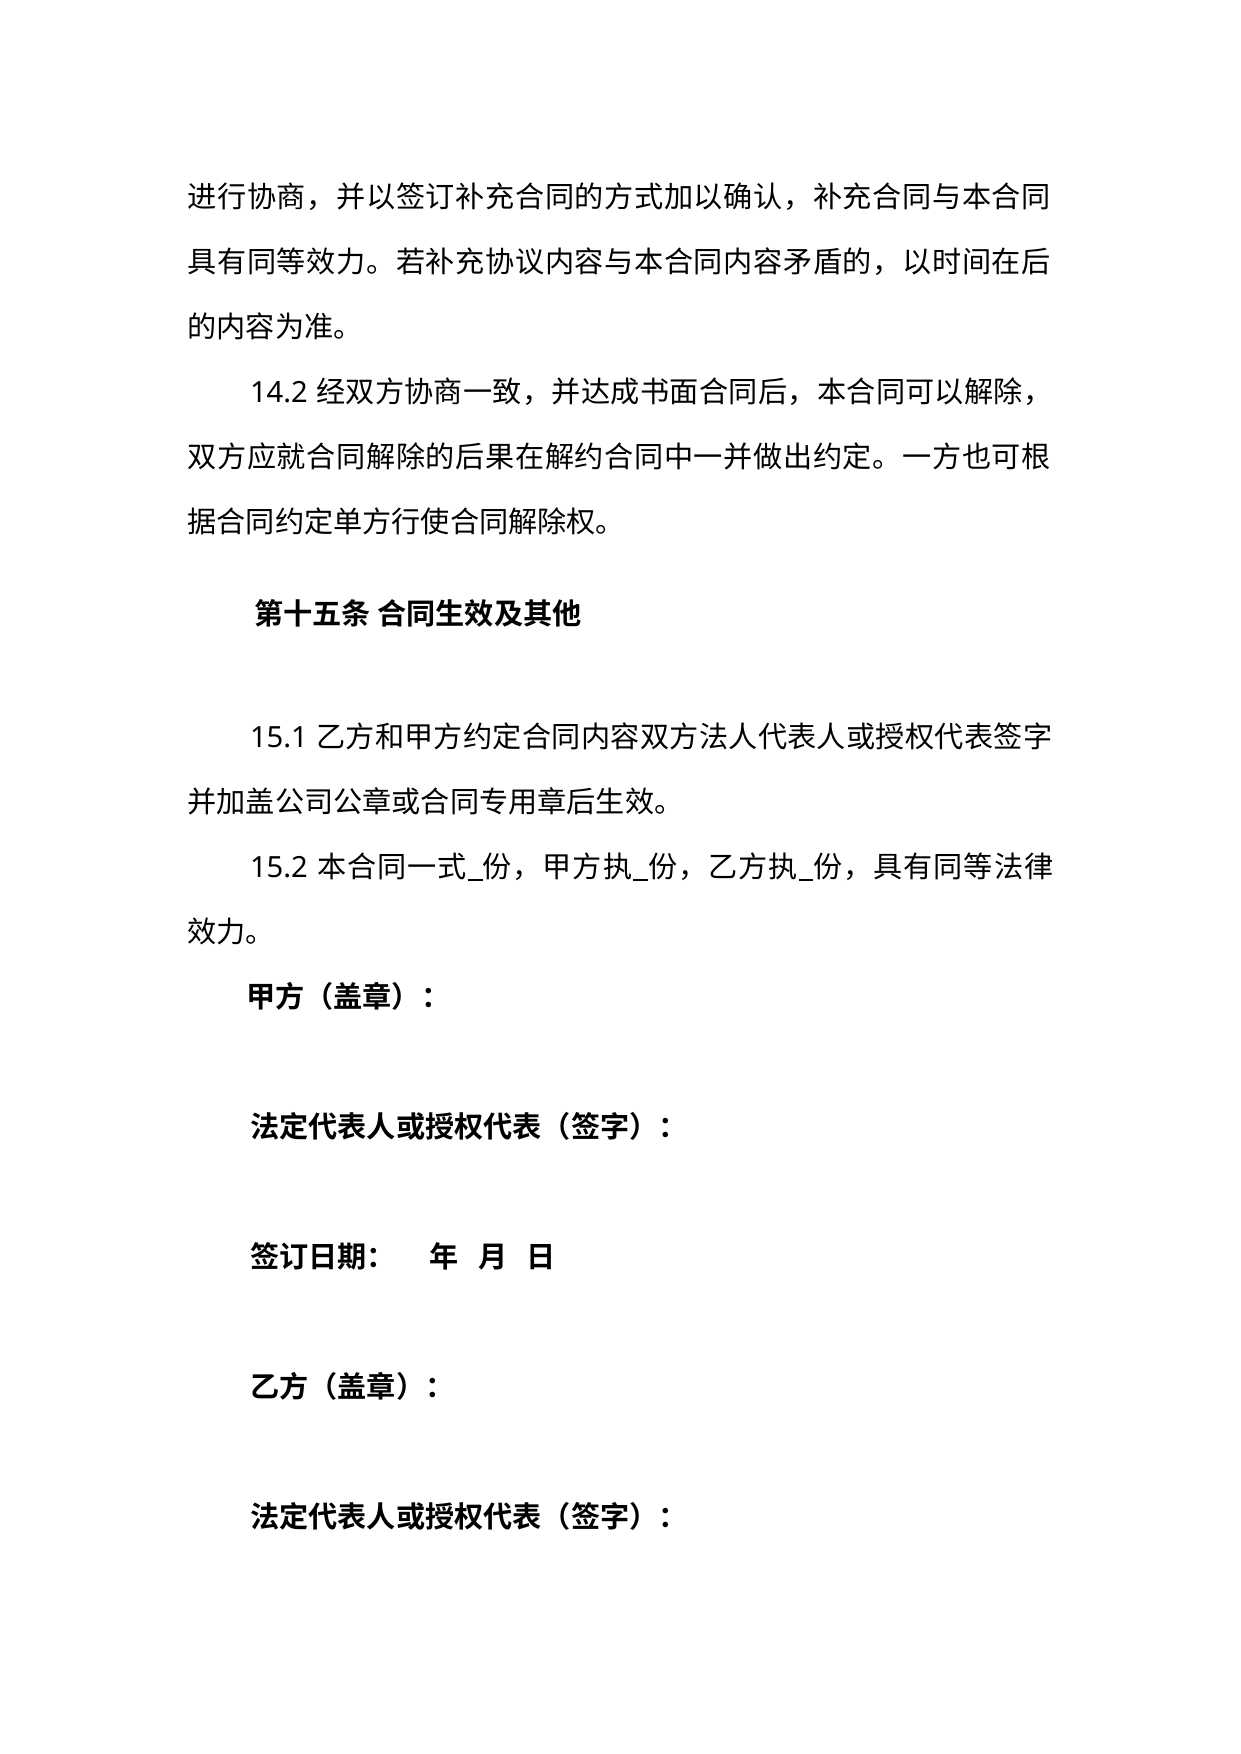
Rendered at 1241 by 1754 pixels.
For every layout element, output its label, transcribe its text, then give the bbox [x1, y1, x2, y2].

text 乙方（盖章）： [187, 1352, 1053, 1417]
text 14.2 经双方协商一致，并达成书面合同后，本合同可以解除，双方应就合同解除的后果在解约合同中一并做出约定。一方也可根据合同约定单方行使合同解除权。 [187, 357, 1053, 552]
text 签订日期： 年 月 日 [187, 1222, 1053, 1287]
text 15.2 本合同一式 份，甲方执 份，乙方执 份，具有同等法律效力。 [187, 832, 1053, 962]
text 15.1 乙方和甲方约定合同内容双方法人代表人或授权代表签字并加盖公司公章或合同专用章后生效。 [187, 702, 1053, 832]
subtitle 第十五条 合同生效及其他 [187, 579, 1053, 644]
text 甲方（盖章）： [187, 962, 1053, 1027]
text 法定代表人或授权代表（签字）： [187, 1482, 1053, 1547]
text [187, 162, 1053, 357]
text 法定代表人或授权代表（签字）： [187, 1092, 1053, 1157]
